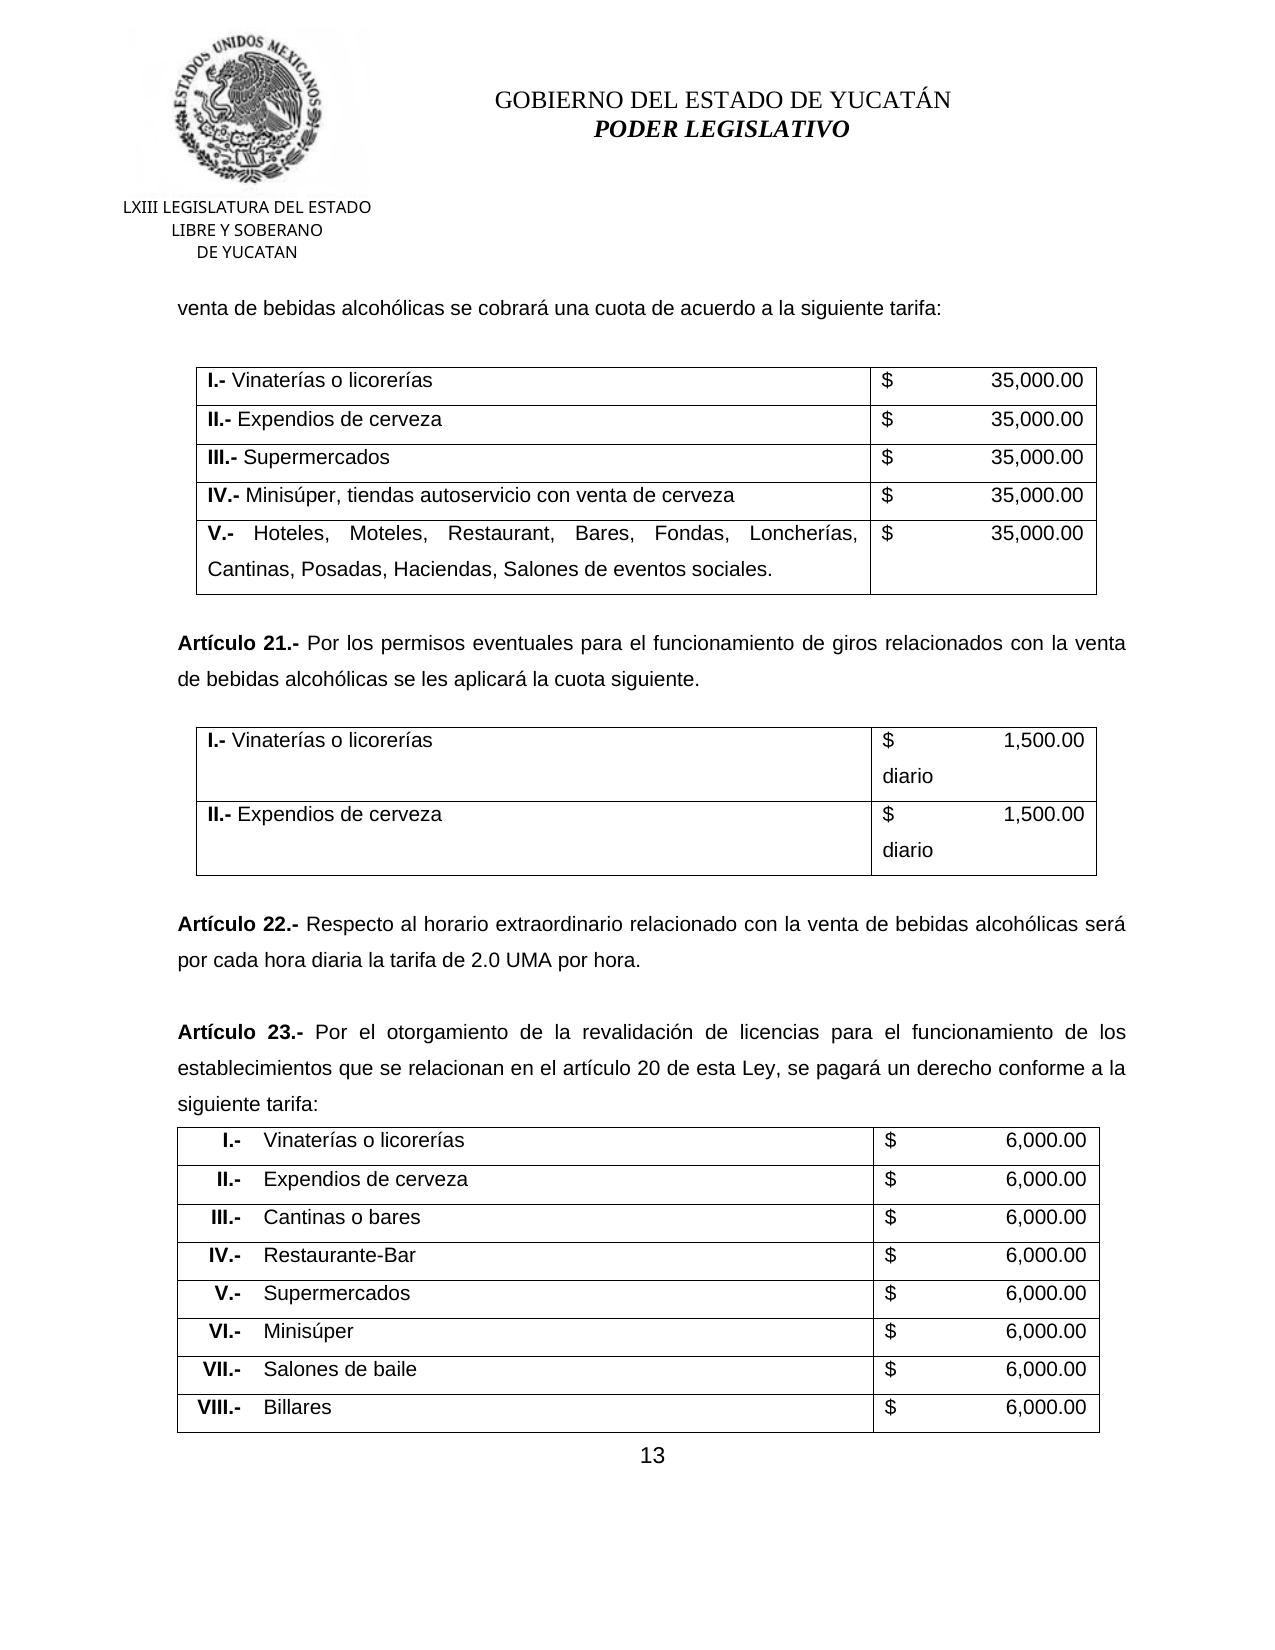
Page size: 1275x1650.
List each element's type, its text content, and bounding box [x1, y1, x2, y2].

table_cell $ 1,500.00 diario [872, 802, 1096, 875]
table_cell Expendios de cerveza [252, 1166, 873, 1203]
table_header $ 6,000.00 [874, 1128, 1099, 1165]
table_cell II.- Expendios de cerveza [197, 802, 871, 875]
table_cell $ 6,000.00 [874, 1166, 1099, 1203]
table_header I.- Vinaterías o licorerías [197, 728, 871, 801]
table_cell V.- [178, 1281, 252, 1318]
table_cell $ 35,000.00 [871, 521, 1096, 594]
table_cell IV.- [178, 1243, 252, 1280]
table_cell Minisúper [252, 1319, 873, 1356]
table_header I.- [178, 1128, 252, 1165]
table_cell VI.- [178, 1319, 252, 1356]
table_cell Cantinas o bares [252, 1205, 873, 1242]
table_cell $ 6,000.00 [874, 1319, 1099, 1356]
text Artículo 22.- Respecto al horario extraordinario relacionado con la venta de bebidas alcohólicas será por cada hora diaria la tarifa de 2.0 UMA por hora. [177, 912, 1127, 972]
table_cell $ 6,000.00 [874, 1205, 1099, 1242]
text Artículo 21.- Por los permisos eventuales para el funcionamiento de giros relacionados con la venta de bebidas alcohólicas se les aplicará la cuota siguiente. [177, 631, 1127, 691]
table_cell $ 6,000.00 [874, 1281, 1099, 1318]
table_cell Restaurante-Bar [252, 1243, 873, 1280]
text Artículo 23.- Por el otorgamiento de la revalidación de licencias para el funcionamiento de los establecimientos que se relacionan en el artículo 20 de esta Ley, se pagará un derecho conforme a la siguiente tarifa: [177, 1019, 1127, 1115]
picture [127, 27, 372, 198]
table_cell $ 35,000.00 [871, 406, 1096, 443]
table_cell Billares [252, 1395, 873, 1432]
table_cell $ 35,000.00 [871, 483, 1096, 520]
table_cell VII.- [178, 1357, 252, 1394]
table_header I.- Vinaterías o licorerías [197, 368, 870, 405]
table_cell V.- Hoteles, Moteles, Restaurant, Bares, Fondas, Loncherías, Cantinas, Posadas, Haciendas, Salones de eventos sociales. [197, 521, 870, 594]
table_header $ 35,000.00 [871, 368, 1096, 405]
table_cell III.- [178, 1205, 252, 1242]
table_cell $ 6,000.00 [874, 1357, 1099, 1394]
table_cell IV.- Minisúper, tiendas autoservicio con venta de cerveza [197, 483, 870, 520]
table_cell $ 6,000.00 [874, 1395, 1099, 1432]
table_cell II.- Expendios de cerveza [197, 406, 870, 443]
table_cell Supermercados [252, 1281, 873, 1318]
table_header Vinaterías o licorerías [252, 1128, 873, 1165]
table_cell $ 35,000.00 [871, 445, 1096, 482]
table_header $ 1,500.00 diario [872, 728, 1096, 801]
table_cell Salones de baile [252, 1357, 873, 1394]
table_cell $ 6,000.00 [874, 1243, 1099, 1280]
table_cell III.- Supermercados [197, 445, 870, 482]
table_cell VIII.- [178, 1395, 252, 1432]
table_cell II.- [178, 1166, 252, 1203]
